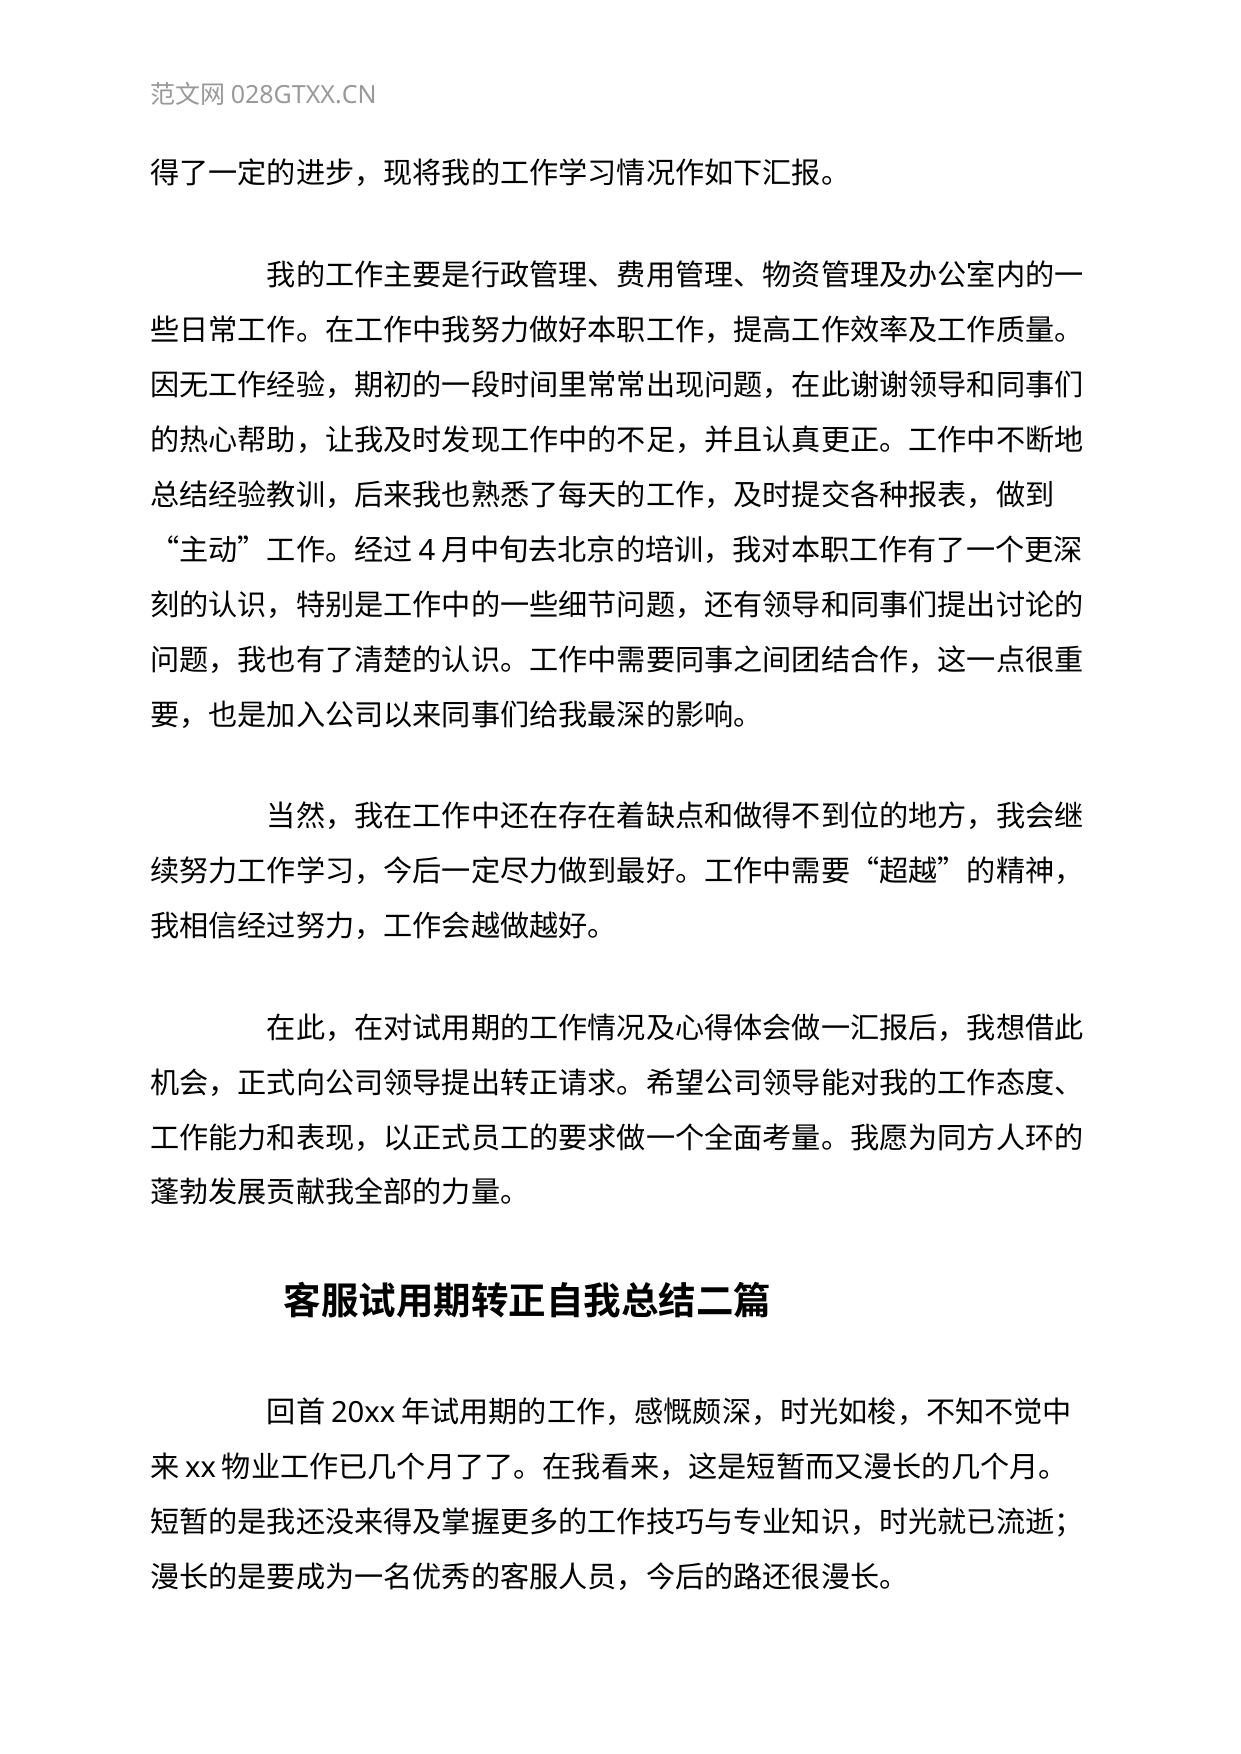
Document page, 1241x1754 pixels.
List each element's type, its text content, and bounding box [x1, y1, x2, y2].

text 当然，我在工作中还在存在着缺点和做得不到位的地方，我会继续努力工作学习，今后一定尽力做到最好。工作中需要“超越”的精神，我相信经过努力，工作会越做越好。 [150, 793, 1090, 945]
text 回首20xx年试用期的工作，感慨颇深，时光如梭，不知不觉中来xx物业工作已几个月了了。在我看来，这是短暂而又漫长的几个月。短暂的是我还没来得及掌握更多的工作技巧与专业知识，时光就已流逝；漫长的是要成为一名优秀的客服人员，今后的路还很漫长。 [150, 1388, 1090, 1595]
text 我的工作主要是行政管理、费用管理、物资管理及办公室内的一些日常工作。在工作中我努力做好本职工作，提高工作效率及工作质量。因无工作经验，期初的一段时间里常常出现问题，在此谢谢领导和同事们的热心帮助，让我及时发现工作中的不足，并且认真更正。工作中不断地总结经验教训，后来我也熟悉了每天的工作，及时提交各种报表，做到“主动”工作。经过4月中旬去北京的培训，我对本职工作有了一个更深刻的认识，特别是工作中的一些细节问题，还有领导和同事们提出讨论的问题，我也有了清楚的认识。工作中需要同事之间团结合作，这一点很重要，也是加入公司以来同事们给我最深的影响。 [150, 252, 1090, 733]
text 客服试用期转正自我总结二篇 [150, 1271, 1090, 1325]
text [150, 150, 1090, 192]
text 在此，在对试用期的工作情况及心得体会做一汇报后，我想借此机会，正式向公司领导提出转正请求。希望公司领导能对我的工作态度、工作能力和表现，以正式员工的要求做一个全面考量。我愿为同方人环的蓬勃发展贡献我全部的力量。 [150, 1004, 1090, 1211]
